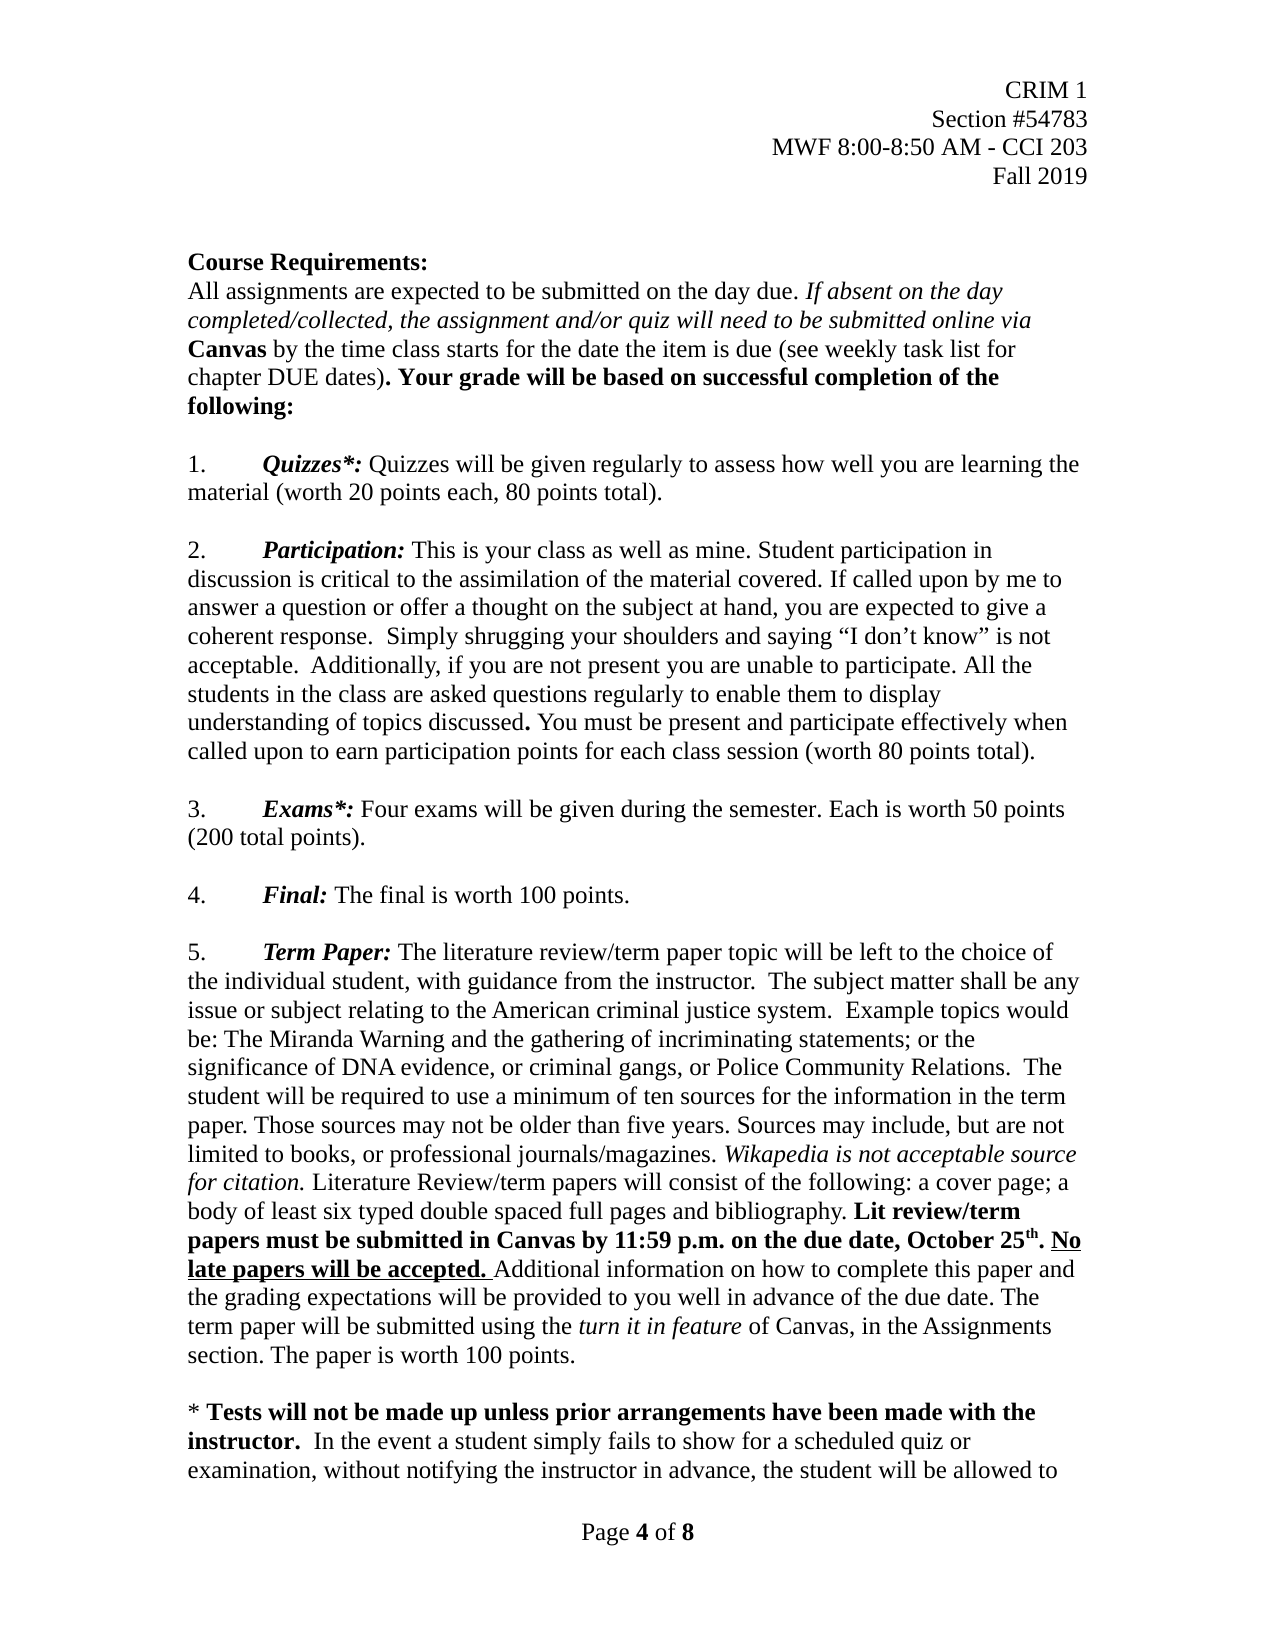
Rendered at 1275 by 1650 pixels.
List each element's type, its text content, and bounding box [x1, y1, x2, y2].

list Term Paper: The literature review/term paper topic will be left to the choice of the individual student, with guidance from the instructor. The subject matter shall be any issue or subject relating to the American criminal justice system. Example topics would be: The Miranda Warning and the gathering of incriminating statements; or the significance of evidence, or criminal gangs, or Police Community Relations. The student will be required to use a minimum of ten sources for the information in the term paper. Those sources may not be older than five years. Sources may include, but are not limited to books, or professional journals/magazines. Wikapedia is not acceptable source for citation. Literature Review/term papers will consist of the following: a cover page; a body of least six typed double spaced full pages and bibliography. Lit review/term papers must be submitted in Canvas by 11:59 p.m. on the due date, October 25th. No late papers will be accepted. Additional information on how to complete this paper and the grading expectations will be provided to you well in advance of the due date. The term paper will be submitted using the turn it in feature of Canvas, in the Assignments section. The paper is worth 100 points. [187, 937, 1087, 1369]
list Quizzes*: Quizzes will be given regularly to assess how well you are learning the material (worth 20 points each, 80 points total). [187, 449, 1087, 506]
text All assignments are expected to be submitted on the day due. If absent on the day completed/collected, the assignment and/or quiz will need to be submitted online via Canvas by the time class starts for the date the item is due (see weekly task list for chapter DUE dates). Your grade will be based on successful completion of the following: [187, 276, 1087, 420]
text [187, 1397, 1087, 1484]
list Final: The final is worth 100 points. [187, 880, 1087, 909]
text Course Requirements: [187, 247, 1087, 276]
list Participation: This is your class as well as mine. Student participation in discussion is critical to the assimilation of the material covered. If called upon by me to answer a question or offer a thought on the subject at hand, you are expected to give a coherent response. Simply shrugging your shoulders and saying “I don’t know” is not acceptable. Additionally, if you are not present you are unable to participate. All the students in the class are asked questions regularly to enable them to display understanding of topics discussed. You must be present and participate effectively when called upon to earn participation points for each class session (worth 80 points total). [187, 535, 1087, 765]
list Exams*: Four exams will be given during the semester. Each is worth 50 points (200 total points). [187, 794, 1087, 851]
